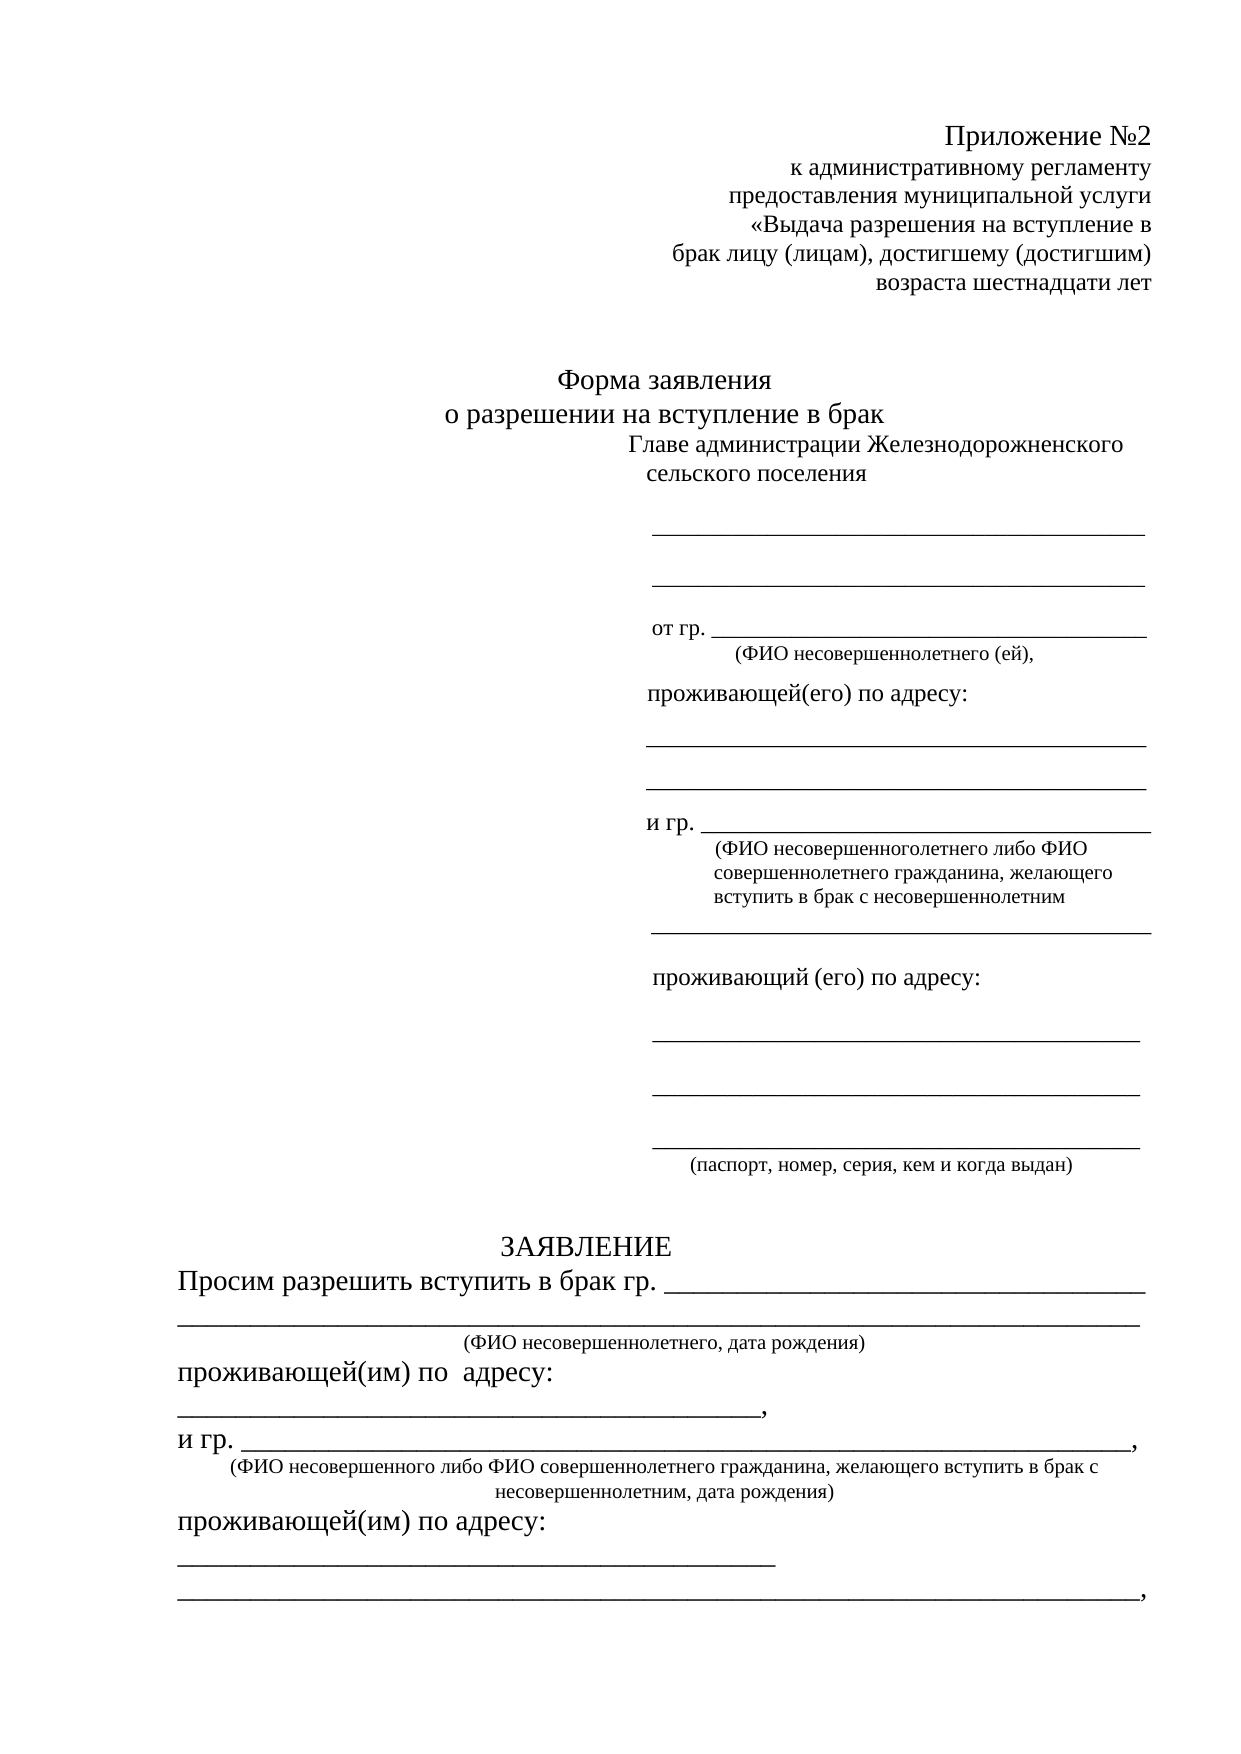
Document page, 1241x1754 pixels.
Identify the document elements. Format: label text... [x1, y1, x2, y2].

text ________________________________________ [177, 721, 1152, 750]
text «Выдача разрешения на вступление в [177, 209, 1152, 238]
text Просим разрешить вступить в брак гр. _________________________________ [177, 1263, 1152, 1296]
text вступить в брак с несовершеннолетним [177, 884, 1152, 908]
text (паспорт, номер, серия, кем и когда выдан) [177, 1152, 1152, 1176]
text ________________________________________ [177, 908, 1152, 937]
text (ФИО несовершеннолетнего (ей), [177, 641, 1152, 665]
text сельского поселения [177, 458, 1152, 487]
text ___________________________________________ [177, 512, 1152, 538]
text ___________________________________________ [177, 563, 1152, 589]
text совершеннолетнего гражданина, желающего [177, 860, 1152, 884]
text и гр. _____________________________________________________________, [177, 1421, 1152, 1454]
text проживающей(им) по адресу: ________________________________________, [177, 1354, 1152, 1421]
text _______________________________________ [177, 1016, 1152, 1044]
text Главе администрации Железнодорожненского [177, 429, 1152, 458]
text _______________________________________ [177, 1070, 1152, 1098]
text проживающей(им) по адресу: _________________________________________ [177, 1503, 1152, 1570]
text (ФИО несовершенноголетнего либо ФИО [177, 836, 1152, 860]
text (ФИО несовершенного либо ФИО совершеннолетнего гражданина, желающего вступить в брак с несовершеннолетним, дата рождения) [177, 1454, 1152, 1503]
text возраста шестнадцати лет [177, 267, 1152, 295]
text и гр. ____________________________________ [177, 807, 1152, 836]
text от гр. ______________________________________ [177, 614, 1152, 641]
text _______________________________________ [177, 1123, 1152, 1152]
text проживающей(его) по адресу: [177, 678, 1152, 707]
text проживающий (его) по адресу: [177, 962, 1152, 991]
text о разрешении на вступление в брак [177, 396, 1152, 429]
text предоставления муниципальной услуги [177, 180, 1152, 209]
text ЗАЯВЛЕНИЕ [177, 1229, 1152, 1263]
text Форма заявления [177, 362, 1152, 396]
text Приложение №2 [177, 118, 1152, 152]
text __________________________________________________________________ [177, 1296, 1152, 1330]
text (ФИО несовершеннолетнего, дата рождения) [177, 1330, 1152, 1354]
text к административному регламенту [177, 152, 1152, 180]
text __________________________________________________________________, [177, 1570, 1152, 1603]
text брак лицу (лицам), достигшему (достигшим) [177, 238, 1152, 267]
text ________________________________________ [177, 764, 1152, 793]
